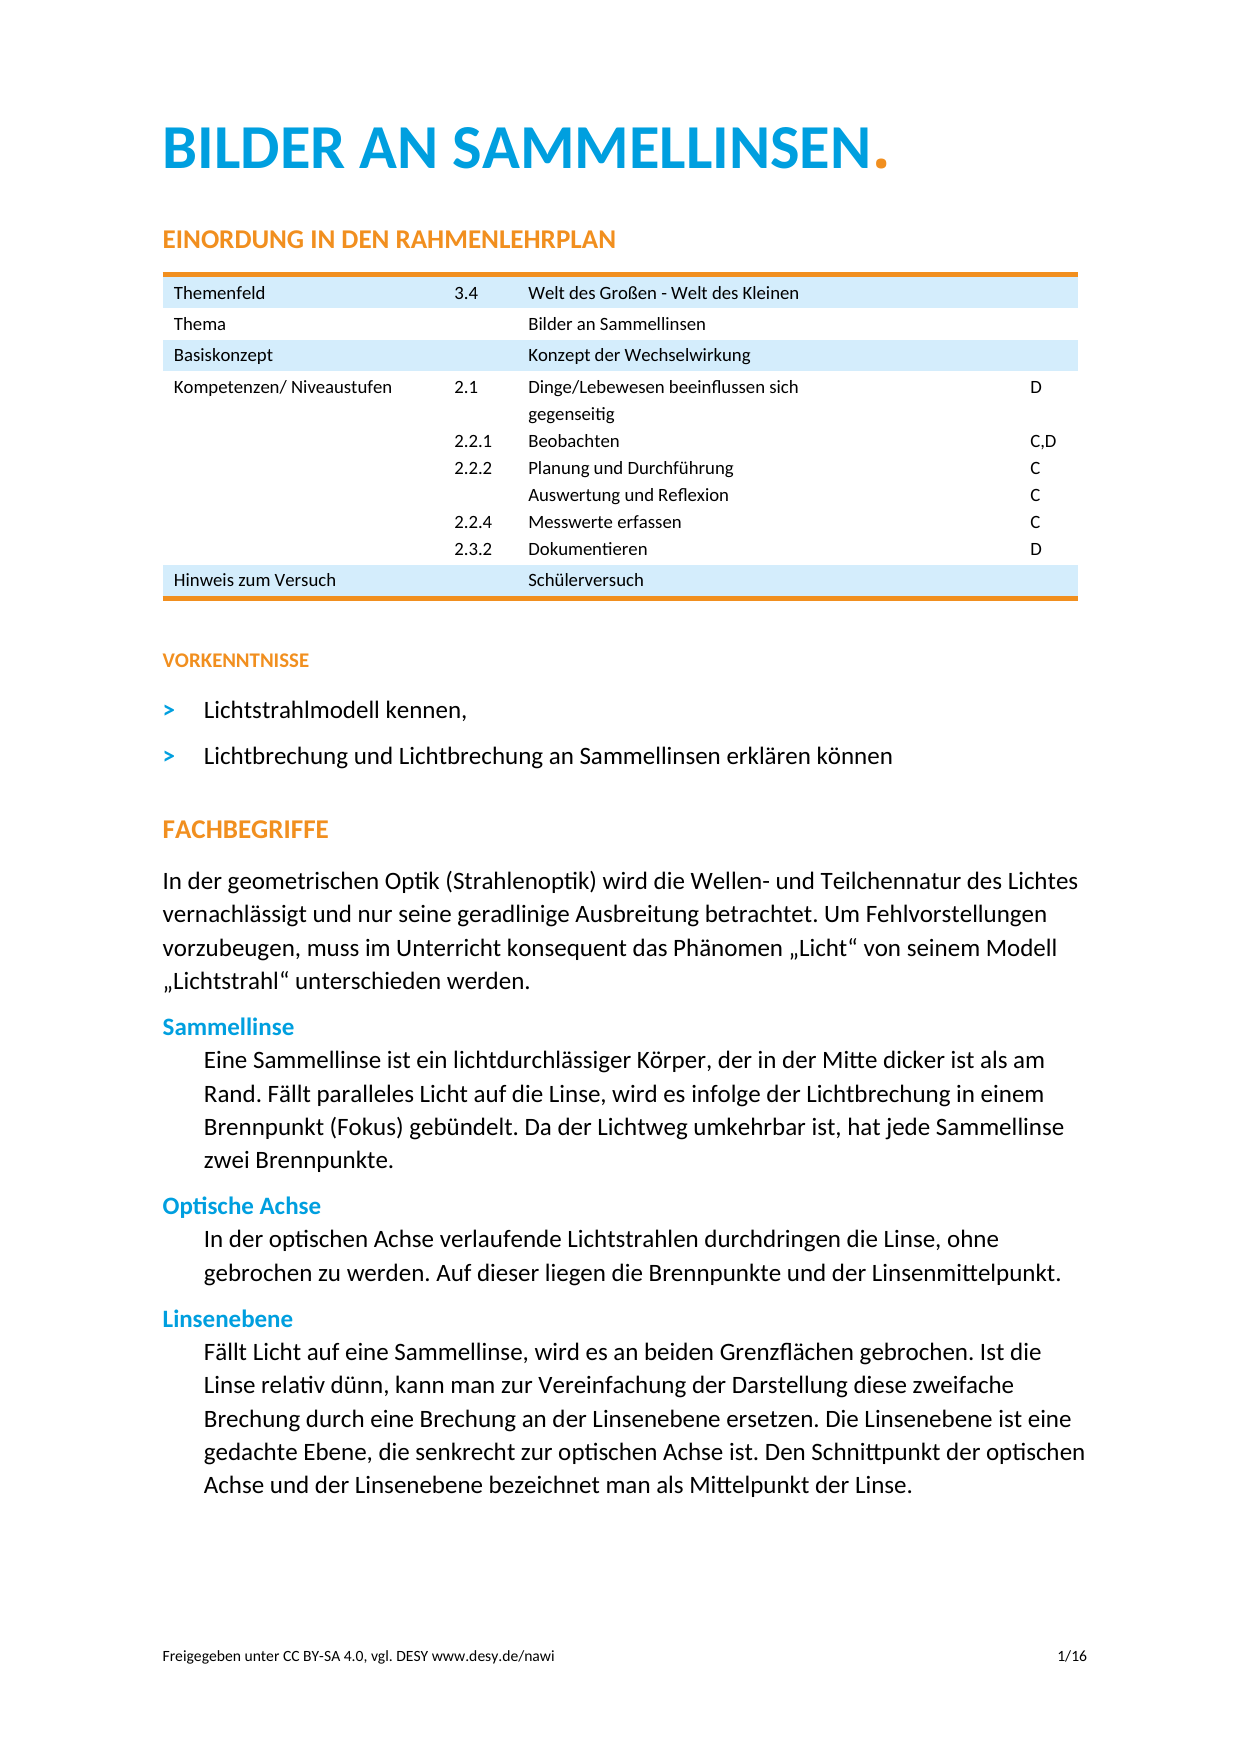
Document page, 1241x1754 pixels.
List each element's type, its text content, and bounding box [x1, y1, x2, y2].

subtitle Linsenebene [162, 1300, 1092, 1334]
subtitle Einordung in den Rahmenlehrplan [162, 201, 1092, 260]
table_cell 2.1 Dinge/Lebewesen beeinflussen sich gegenseitig 2.2.1 Beobachten 2.2.2 Planung und Durchführung Auswertung und Reflexion 2.2.4 Messwerte erfassen 2.3.2 Dokumentieren [443, 371, 1019, 564]
text Bilder an Sammellinsen. [162, 118, 1092, 181]
subtitle Vorkenntnisse [162, 621, 1092, 679]
table_cell Kompetenzen/ Niveaustufen [163, 371, 443, 564]
subtitle Sammellinse [162, 1009, 1092, 1042]
subtitle Fachbegriffe [162, 792, 1092, 850]
table_cell Konzept der Wechselwirkung [443, 340, 1078, 371]
table_cell Basiskonzept [163, 340, 443, 371]
list Lichtbrechung und Lichtbrechung an Sammellinsen erklären können [162, 738, 1092, 771]
text Fällt Licht auf eine Sammellinse, wird es an beiden Grenzflächen gebrochen. Ist die Linse relativ dünn, kann man zur Vereinfachung der Darstellung diese zweifache Brechung durch eine Brechung an der Linsenebene ersetzen. Die Linsenebene ist eine gedachte Ebene, die senkrecht zur optischen Achse ist. Den Schnittpunkt der optischen Achse und der Linsenebene bezeichnet man als Mittelpunkt der Linse. [204, 1334, 1092, 1500]
list Lichtstrahlmodell kennen, [162, 692, 1092, 725]
table_cell Hinweis zum Versuch [163, 565, 443, 596]
table_header 3.4 Welt des Großen - Welt des Kleinen [443, 277, 1078, 308]
subtitle Optische Achse [162, 1188, 1092, 1221]
table_cell Bilder an Sammellinsen [443, 308, 1078, 339]
text Eine Sammellinse ist ein lichtdurchlässiger Körper, der in der Mitte dicker ist als am Rand. Fällt paralleles Licht auf die Linse, wird es infolge der Lichtbrechung in einem Brennpunkt (Fokus) gebündelt. Da der Lichtweg umkehrbar ist, hat jede Sammellinse zwei Brennpunkte. [204, 1042, 1092, 1175]
text In der optischen Achse verlaufende Lichtstrahlen durchdringen die Linse, ohne gebrochen zu werden. Auf dieser liegen die Brennpunkte und der Linsenmittelpunkt. [204, 1221, 1092, 1288]
table_cell Thema [163, 308, 443, 339]
table_cell Schülerversuch [443, 565, 1078, 596]
table_header Themenfeld [163, 277, 443, 308]
table_cell D C,D C C C D [1019, 371, 1078, 564]
text In der geometrischen Optik (Strahlenoptik) wird die Wellen- und Teilchennatur des Lichtes vernachlässigt und nur seine geradlinige Ausbreitung betrachtet. Um Fehlvorstellungen vorzubeugen, muss im Unterricht konsequent das Phänomen „Licht“ von seinem Modell „Lichtstrahl“ unterschieden werden. [162, 863, 1092, 996]
